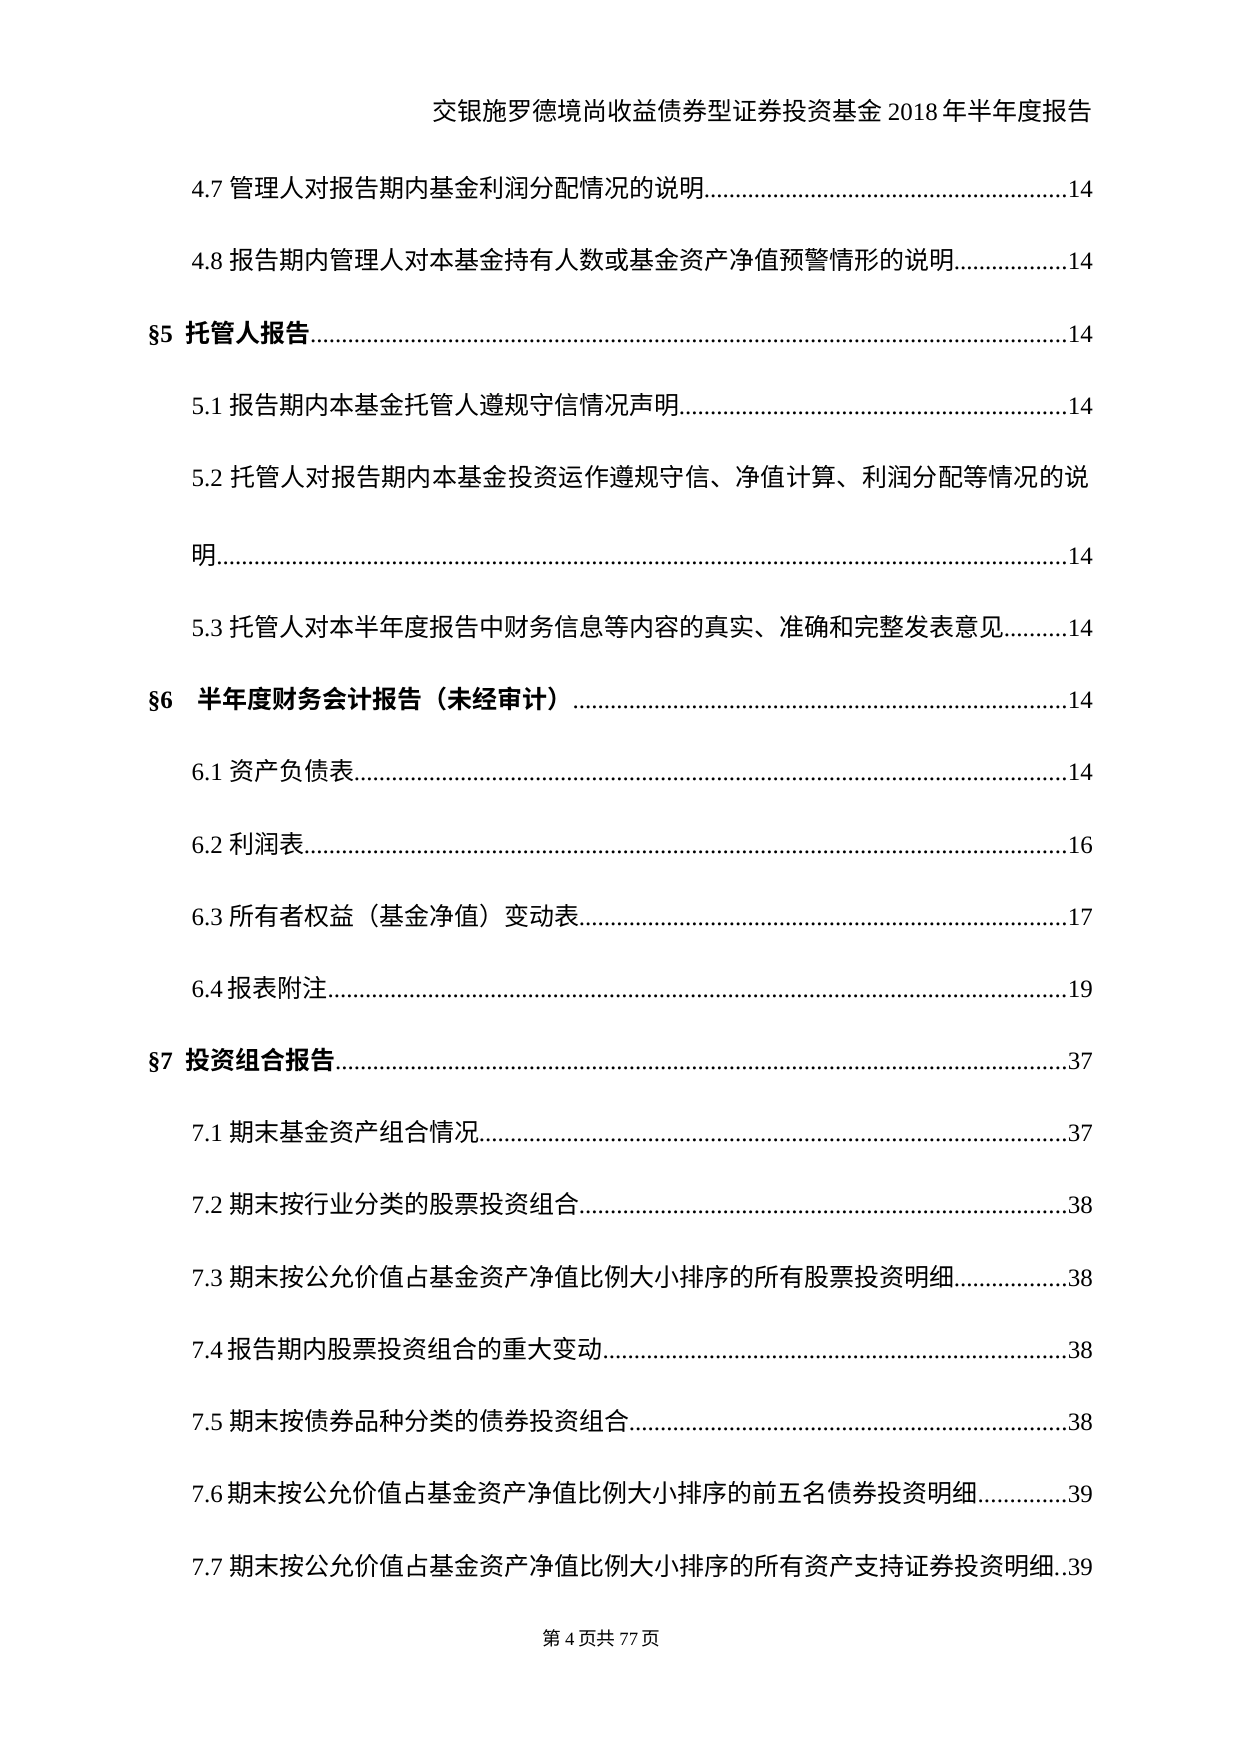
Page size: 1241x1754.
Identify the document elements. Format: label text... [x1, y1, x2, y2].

text §6 半年度财务会计报告（未经审计） 14 [148, 665, 1092, 730]
text 7.2 期末按行业分类的股票投资组合 38 [191, 1171, 1092, 1236]
text 5.3 托管人对本半年度报告中财务信息等内容的真实、准确和完整发表意见 14 [191, 593, 1092, 658]
text 6.4报表附注 19 [191, 954, 1092, 1019]
text §5 托管人报告 14 [148, 299, 1092, 364]
text 7.5 期末按债券品种分类的债券投资组合 38 [191, 1387, 1092, 1452]
text 7.6期末按公允价值占基金资产净值比例大小排序的前五名债券投资明细 39 [191, 1459, 1092, 1524]
text 6.2 利润表 16 [191, 810, 1092, 875]
text 6.3 所有者权益（基金净值）变动表 17 [191, 882, 1092, 947]
text 7.7 期末按公允价值占基金资产净值比例大小排序的所有资产支持证券投资明细 39 [191, 1532, 1092, 1597]
text 6.1 资产负债表 14 [191, 737, 1092, 802]
text 7.1 期末基金资产组合情况 37 [191, 1098, 1092, 1163]
text 4.7 管理人对报告期内基金利润分配情况的说明 14 [191, 154, 1092, 219]
text 4.8 报告期内管理人对本基金持有人数或基金资产净值预警情形的说明 14 [191, 226, 1092, 291]
text §7 投资组合报告 37 [148, 1026, 1092, 1091]
text 5.1 报告期内本基金托管人遵规守信情况声明 14 [191, 371, 1092, 436]
text 5.2 托管人对报告期内本基金投资运作遵规守信、净值计算、利润分配等情况的说明 14 [191, 443, 1092, 586]
text 7.3 期末按公允价值占基金资产净值比例大小排序的所有股票投资明细 38 [191, 1243, 1092, 1308]
text 7.4报告期内股票投资组合的重大变动 38 [191, 1315, 1092, 1380]
